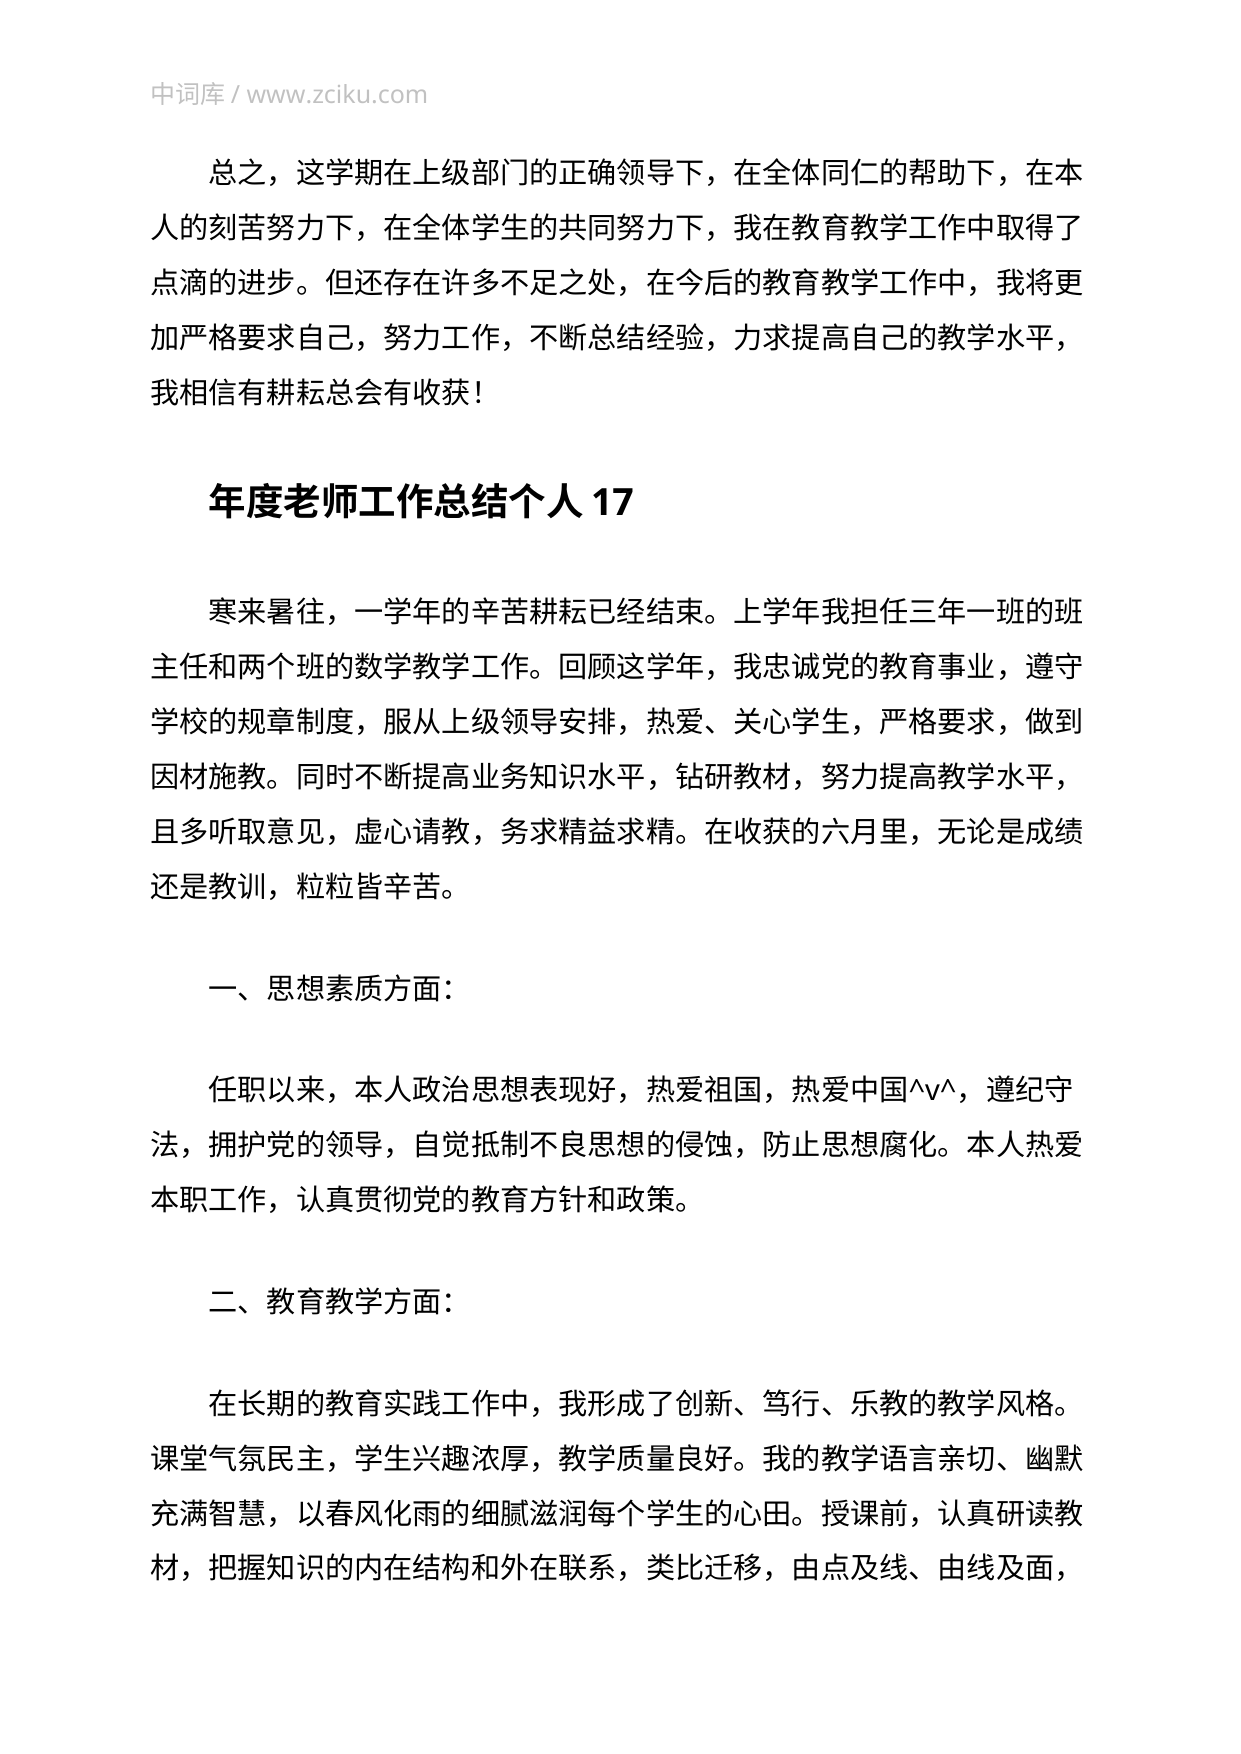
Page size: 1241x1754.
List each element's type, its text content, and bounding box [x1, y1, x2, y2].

text 总之，这学期在上级部门的正确领导下，在全体同仁的帮助下，在本人的刻苦努力下，在全体学生的共同努力下，我在教育教学工作中取得了点滴的进步。但还存在许多不足之处，在今后的教育教学工作中，我将更加严格要求自己，努力工作，不断总结经验，力求提高自己的教学水平，我相信有耕耘总会有收获！ [150, 150, 1090, 412]
text 一、思想素质方面： [150, 965, 1090, 1007]
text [150, 1380, 1090, 1587]
text 二、教育教学方面： [150, 1279, 1090, 1321]
text 年度老师工作总结个人17 [150, 471, 1090, 526]
text 任职以来，本人政治思想表现好，热爱祖国，热爱中国^v^，遵纪守法，拥护党的领导，自觉抵制不良思想的侵蚀，防止思想腐化。本人热爱本职工作，认真贯彻党的教育方针和政策。 [150, 1067, 1090, 1219]
text 寒来暑往，一学年的辛苦耕耘已经结束。上学年我担任三年一班的班主任和两个班的数学教学工作。回顾这学年，我忠诚党的教育事业，遵守学校的规章制度，服从上级领导安排，热爱、关心学生，严格要求，做到因材施教。同时不断提高业务知识水平，钻研教材，努力提高教学水平，且多听取意见，虚心请教，务求精益求精。在收获的六月里，无论是成绩还是教训，粒粒皆辛苦。 [150, 589, 1090, 906]
